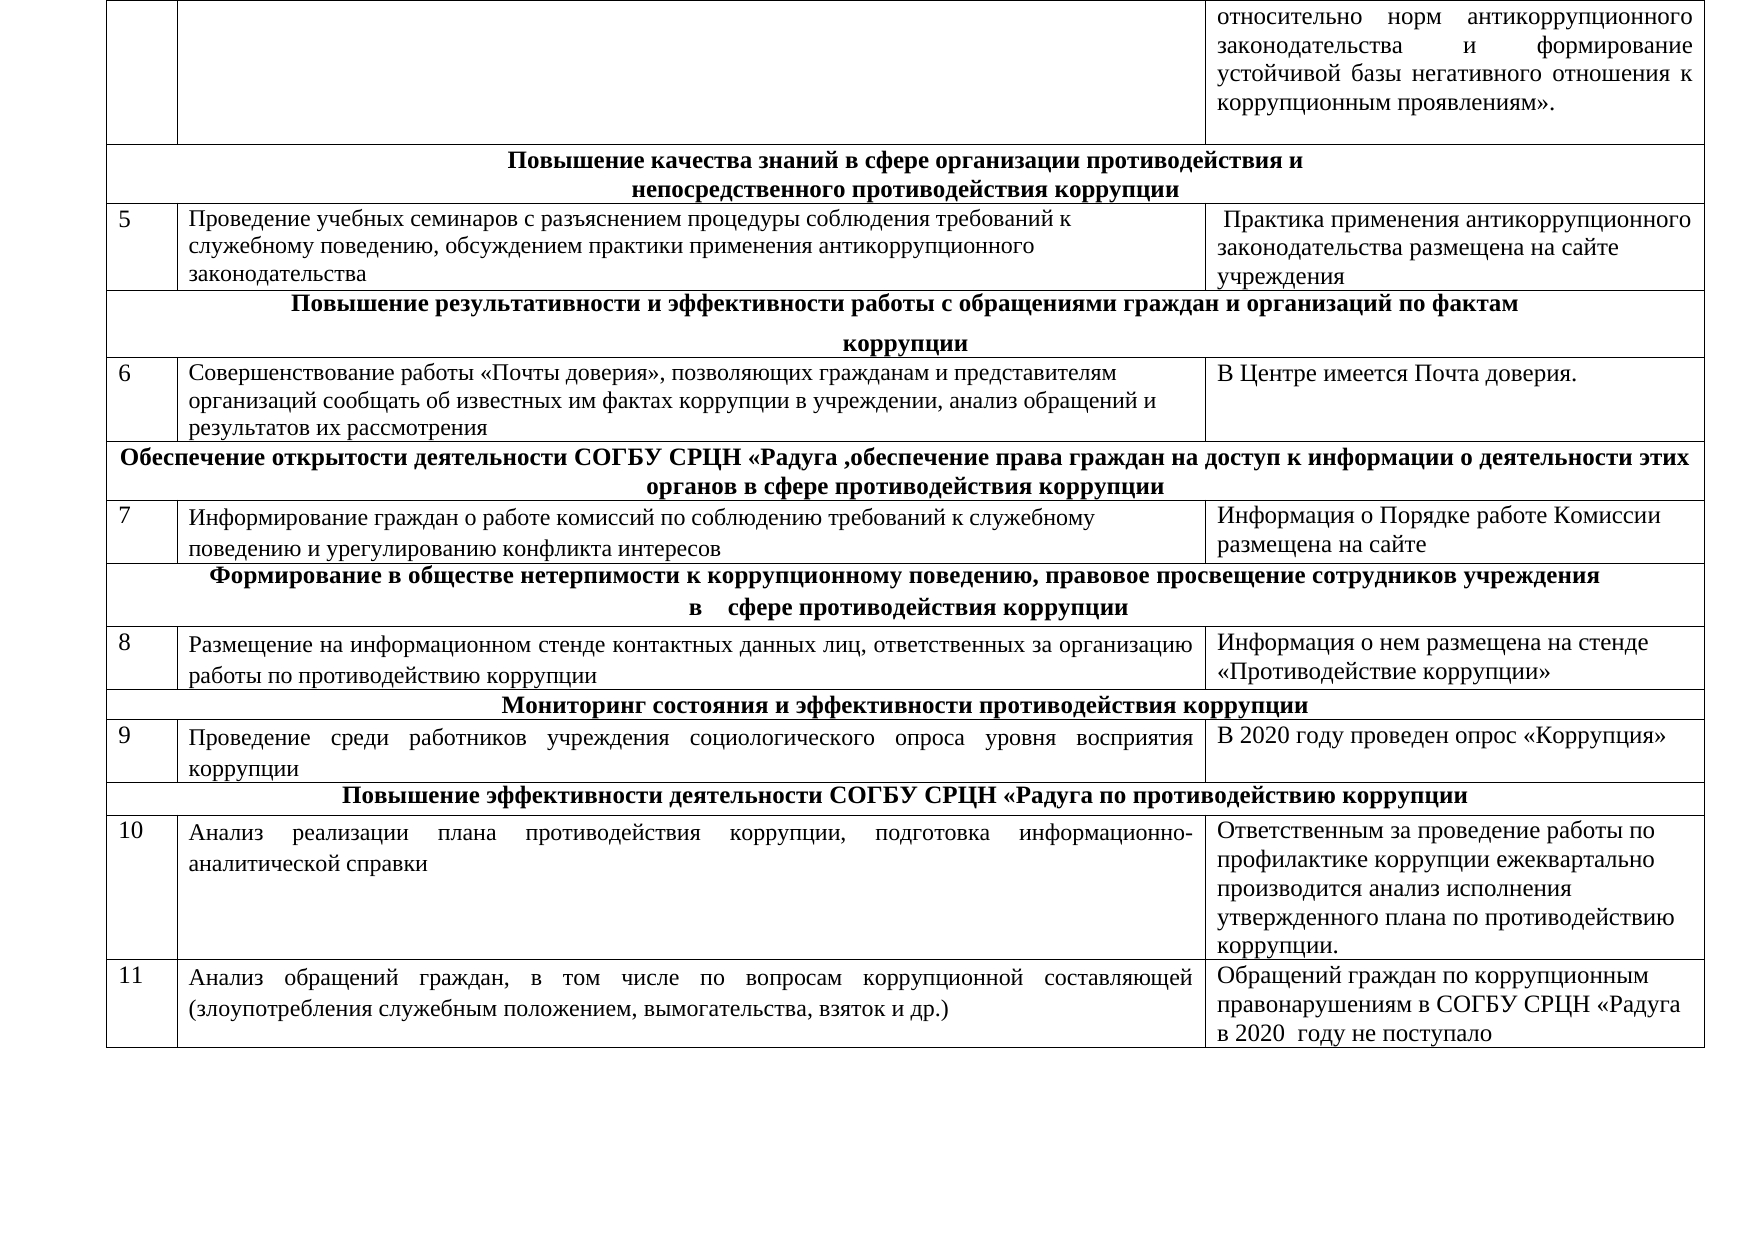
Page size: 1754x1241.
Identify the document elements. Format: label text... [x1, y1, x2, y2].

table_cell В Центре имеется Почта доверия. [1206, 358, 1704, 441]
table_cell Информация о нем размещена на стенде «Противодействие коррупции» [1206, 627, 1704, 689]
table_cell Анализ обращений граждан, в том числе по вопросам коррупционной составляющей (злоупотребления служебным положением, вымогательства, взяток и др.) [178, 960, 1205, 1047]
table_cell 4 [107, 1, 177, 144]
table_cell 9 [107, 720, 177, 782]
table_cell Обращений граждан по коррупционным правонарушениям в СОГБУ СРЦН «Радуга в 2020 году не поступало [1206, 960, 1704, 1047]
table_cell Анализ реализации плана противодействия коррупции, подготовка информационно-аналитической справки [178, 816, 1205, 959]
table_cell Формирование в обществе нетерпимости к коррупционному поведению, правовое просвещение сотрудников учреждения в сфере противодействия коррупции [107, 564, 1704, 626]
table_cell 6 [107, 358, 177, 441]
table_cell Обеспечение открытости деятельности СОГБУ СРЦН «Радуга ,обеспечение права граждан на доступ к информации о деятельности этих органов в сфере противодействия коррупции [107, 442, 1704, 499]
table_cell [1206, 1, 1704, 144]
table_cell Повышение качества знаний в сфере организации противодействия и непосредственного противодействия коррупции [107, 145, 1704, 203]
table_cell Проведение учебных семинаров с разъяснением процедуры соблюдения требований к служебному поведению, обсуждением практики применения антикоррупционного законодательства [178, 204, 1205, 290]
table_cell Ответственным за проведение работы по профилактике коррупции ежеквартально производится анализ исполнения утвержденного плана по противодействию коррупции. [1206, 816, 1704, 959]
table_cell 8 [107, 627, 177, 689]
table_cell 5 [107, 204, 177, 290]
table_cell Мониторинг состояния и эффективности противодействия коррупции [107, 690, 1704, 719]
table_cell Информирование граждан о работе комиссий по соблюдению требований к служебному поведению и урегулированию конфликта интересов [178, 501, 1205, 563]
table_cell Повышение эффективности деятельности СОГБУ СРЦН «Радуга по противодействию коррупции [107, 783, 1704, 814]
table_cell 7 [107, 501, 177, 563]
table_cell Повышение результативности и эффективности работы с обращениями граждан и организаций по фактам коррупции [107, 291, 1704, 357]
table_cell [178, 1, 1205, 144]
table_cell 11 [107, 960, 177, 1047]
table_cell Информация о Порядке работе Комиссии размещена на сайте [1206, 501, 1704, 563]
table_cell Совершенствование работы «Почты доверия», позволяющих гражданам и представителям организаций сообщать об известных им фактах коррупции в учреждении, анализ обращений и результатов их рассмотрения [178, 358, 1205, 441]
table_cell Размещение на информационном стенде контактных данных лиц, ответственных за организацию работы по противодействию коррупции [178, 627, 1205, 689]
table_cell В 2020 году проведен опрос «Коррупция» [1206, 720, 1704, 782]
table_cell Практика применения антикоррупционного законодательства размещена на сайте учреждения [1206, 204, 1704, 290]
table_cell Проведение среди работников учреждения социологического опроса уровня восприятия коррупции [178, 720, 1205, 782]
table_cell 10 [107, 816, 177, 959]
